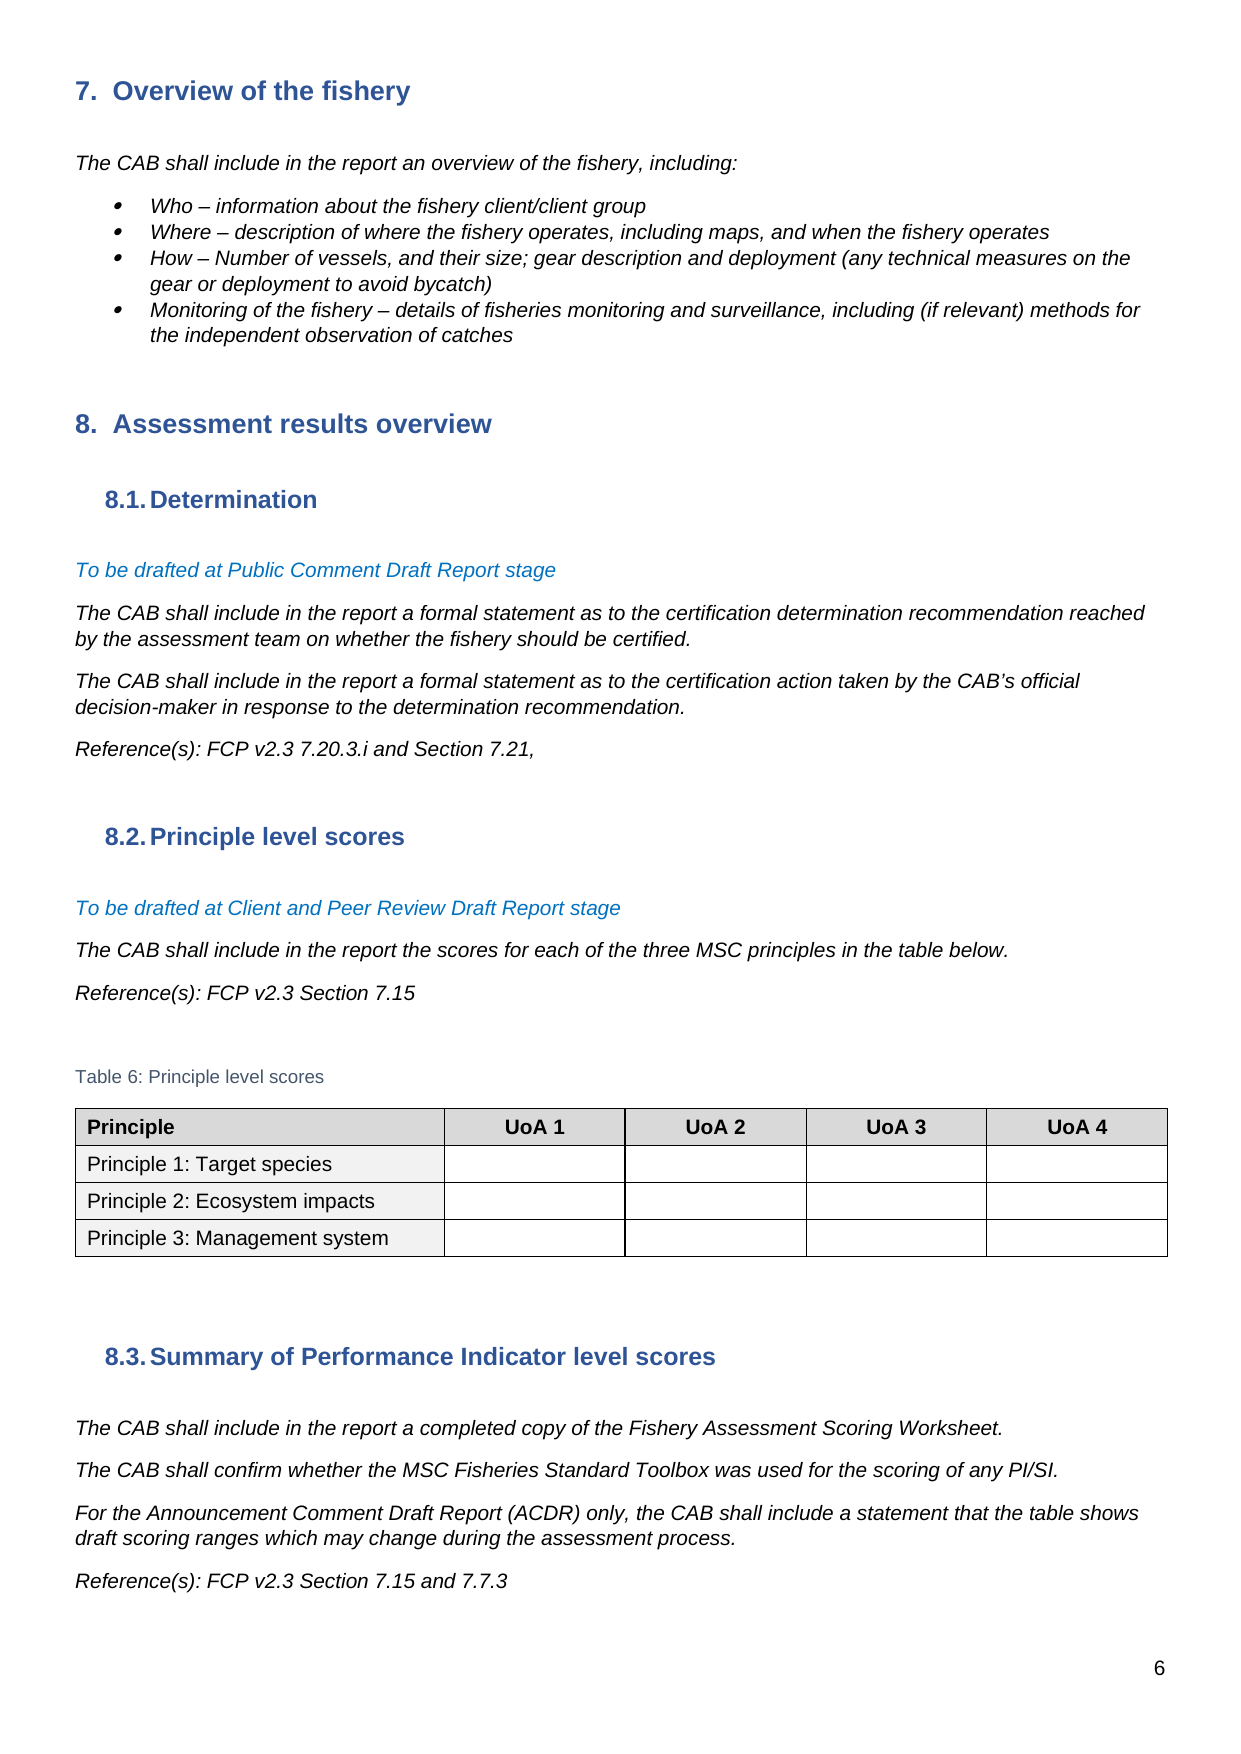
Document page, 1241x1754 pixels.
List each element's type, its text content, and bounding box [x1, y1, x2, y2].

text Reference(s): FCP v2.3 Section 7.15 [75, 981, 1165, 1005]
table_header Principle [76, 1109, 444, 1145]
text The CAB shall include in the report the scores for each of the three MSC principles in the table below. [75, 938, 1165, 962]
list How – Number of vessels, and their size; gear description and deployment (any technical measures on the gear or deployment to avoid bycatch) [112, 246, 1165, 296]
table_cell [807, 1220, 986, 1256]
subtitle Principle level scores [104, 822, 1165, 851]
text The CAB shall include in the report a formal statement as to the certification action taken by the CAB’s official decision-maker in response to the determination recommendation. [75, 669, 1165, 719]
table_cell [807, 1183, 986, 1219]
text Table 6: Principle level scores [75, 1066, 1165, 1087]
table_cell [626, 1146, 806, 1182]
table_cell [987, 1183, 1167, 1219]
list Monitoring of the fishery – details of fisheries monitoring and surveillance, including (if relevant) methods for the independent observation of catches [112, 297, 1165, 347]
table_cell [445, 1183, 624, 1219]
subtitle Assessment results overview [75, 408, 1165, 439]
text The CAB shall confirm whether the MSC Fisheries Standard Toolbox was used for the scoring of any PI/SI. [75, 1458, 1165, 1482]
text To be drafted at Public Comment Draft Report stage [75, 558, 1165, 582]
text Reference(s): FCP v2.3 7.20.3.i and Section 7.21, [75, 737, 1165, 761]
text The CAB shall include in the report an overview of the fishery, including: [75, 151, 1165, 175]
text The CAB shall include in the report a formal statement as to the certification determination recommendation reached by the assessment team on whether the fishery should be certified. [75, 601, 1165, 650]
table_header UoA 4 [987, 1109, 1167, 1145]
table_cell Principle 2: Ecosystem impacts [76, 1183, 444, 1219]
text Reference(s): FCP v2.3 Section 7.15 and 7.7.3 [75, 1569, 1165, 1593]
table_cell [987, 1146, 1167, 1182]
table_cell Principle 1: Target species [76, 1146, 444, 1182]
text For the Announcement Comment Draft Report (ACDR) only, the CAB shall include a statement that the table shows draft scoring ranges which may change during the assessment process. [75, 1500, 1165, 1550]
table_cell Principle 3: Management system [76, 1220, 444, 1256]
subtitle Determination [104, 484, 1165, 513]
table_cell [987, 1220, 1167, 1256]
table_cell [626, 1220, 806, 1256]
table_cell [445, 1220, 624, 1256]
list Where – description of where the fishery operates, including maps, and when the fishery operates [112, 220, 1165, 244]
table_cell [445, 1146, 624, 1182]
table_cell [626, 1183, 806, 1219]
table_header UoA 2 [626, 1109, 806, 1145]
table_cell [807, 1146, 986, 1182]
text The CAB shall include in the report a completed copy of the Fishery Assessment Scoring Worksheet. [75, 1415, 1165, 1439]
table_header UoA 3 [807, 1109, 986, 1145]
subtitle Summary of Performance Indicator level scores [104, 1342, 1165, 1371]
list Who – information about the fishery client/client group [112, 194, 1165, 218]
table_header UoA 1 [445, 1109, 624, 1145]
subtitle Overview of the fishery [75, 75, 1165, 106]
text To be drafted at Client and Peer Review Draft Report stage [75, 896, 1165, 920]
